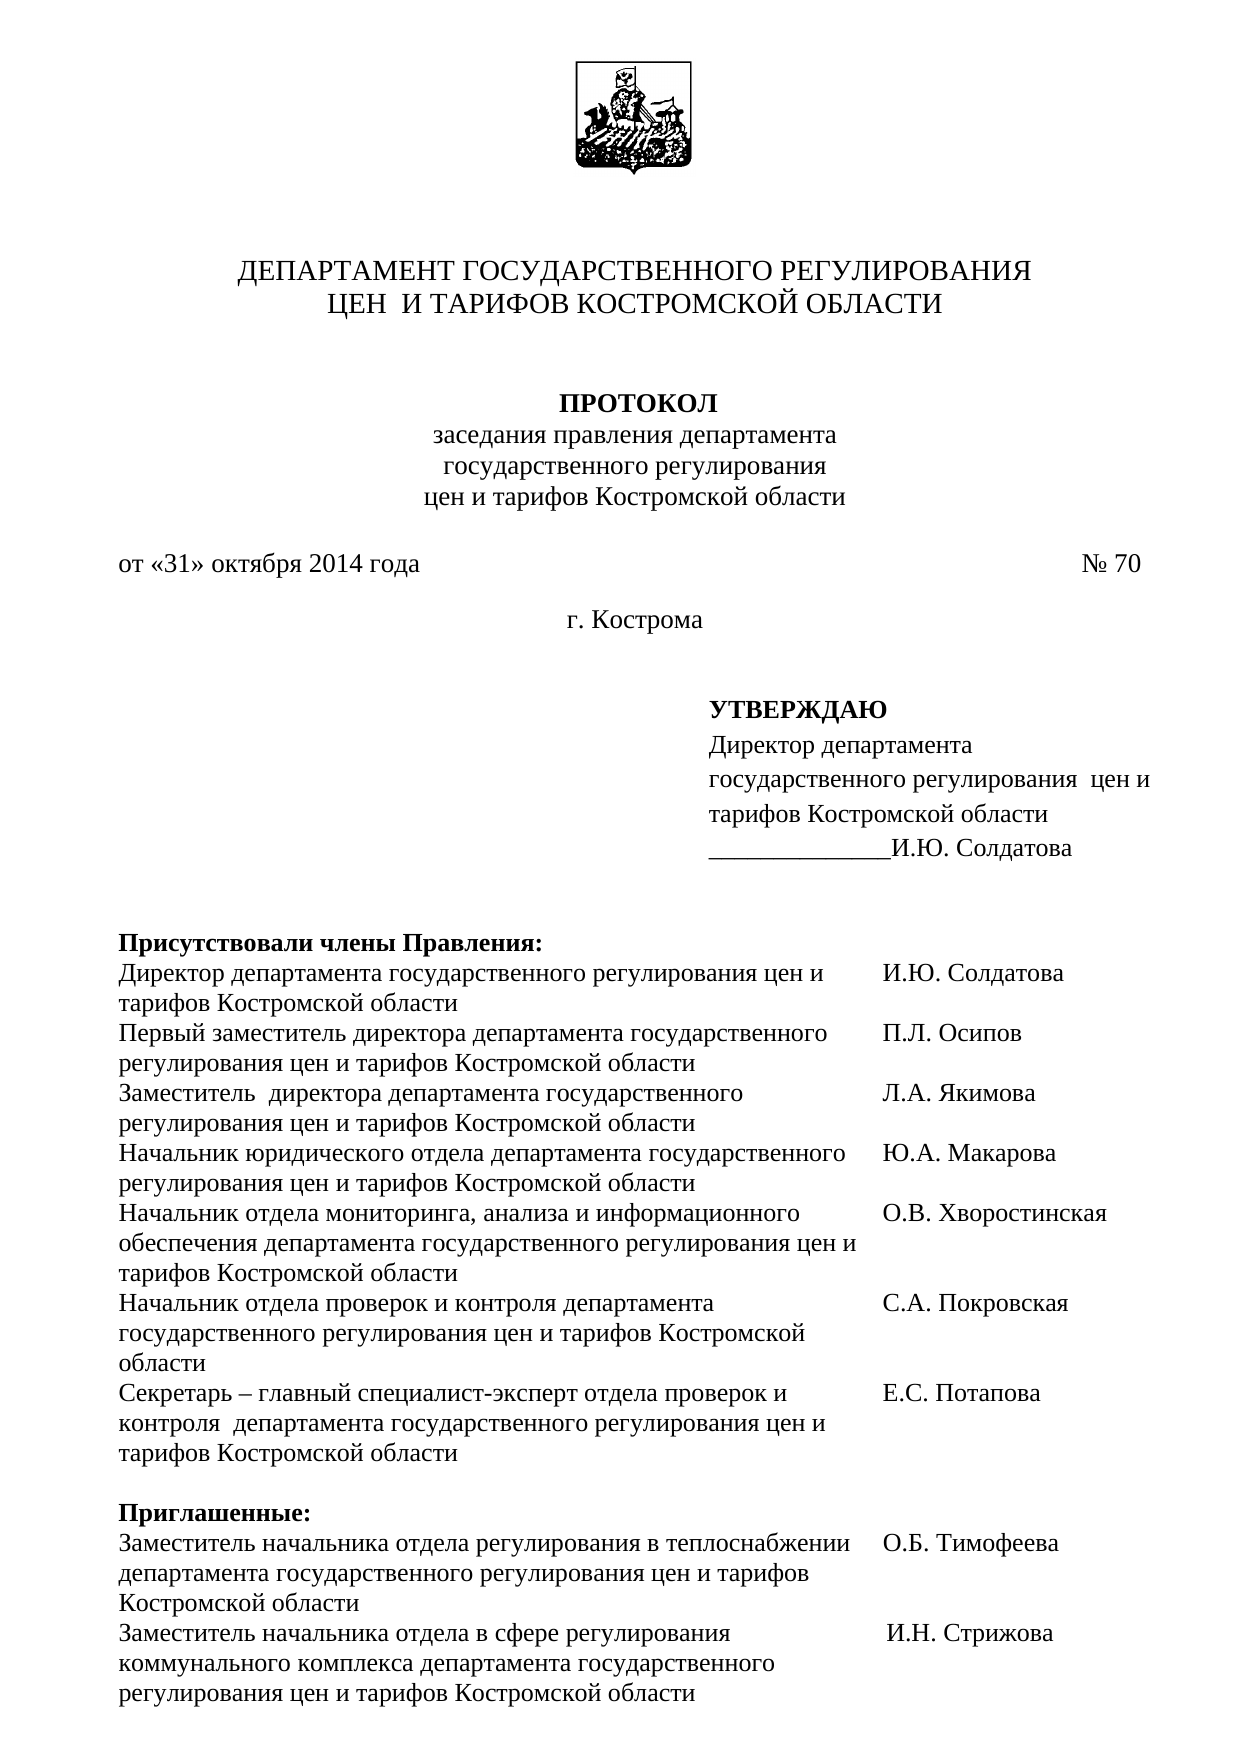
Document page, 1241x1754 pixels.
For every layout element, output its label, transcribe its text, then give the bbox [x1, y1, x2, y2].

table_cell Ю.А. Макарова [871, 1137, 1126, 1197]
text г. Кострома [118, 603, 1152, 635]
table_cell Заместитель директора департамента государственного регулирования цен и тарифов Костромской области [118, 1077, 871, 1137]
subtitle ПРОТОКОЛ [118, 387, 1152, 418]
table_header Директор департамента государственного регулирования цен и тарифов Костромской области Первый заместитель директора департамента государственного регулирования цен и тарифов Костромской области [118, 957, 871, 1077]
subtitle цен и тарифов Костромской области [118, 480, 1152, 511]
text Директор департамента государственного регулирования цен и тарифов Костромской области [709, 729, 1152, 828]
picture [573, 58, 696, 177]
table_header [871, 1527, 1111, 1707]
subtitle заседания правления департамента [118, 418, 1152, 449]
table_cell Секретарь – главный специалист-эксперт отдела проверок и контроля департамента государственного регулирования цен и тарифов Костромской области [118, 1377, 871, 1467]
text Приглашенные: [118, 1497, 1152, 1527]
text Присутствовали члены Правления: [118, 927, 1152, 957]
table_cell Начальник юридического отдела департамента государственного регулирования цен и тарифов Костромской области [118, 1137, 871, 1197]
table_cell Л.А. Якимова [871, 1077, 1126, 1137]
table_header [118, 1527, 871, 1707]
text УТВЕРЖДАЮ [709, 694, 1152, 724]
title ДЕПАРТАМЕНТ ГОСУДАРСТВЕННОГО РЕГУЛИРОВАНИЯ ЦЕН И ТАРИФОВ КОСТРОМСКОЙ ОБЛАСТИ [118, 253, 1152, 320]
table_header И.Ю. Солдатова П.Л. Осипов [871, 957, 1126, 1077]
table_cell Начальник отдела мониторинга, анализа и информационного обеспечения департамента государственного регулирования цен и тарифов Костромской области Начальник отдела проверок и контроля департамента государственного регулирования цен и тарифов Костромской области [118, 1197, 871, 1377]
text от «31» октября 2014 года № 70 [118, 547, 1152, 578]
text ______________И.Ю. Солдатова [709, 832, 1152, 862]
table_cell О.В. Хворостинская С.А. Покровская [871, 1197, 1126, 1377]
subtitle государственного регулирования [118, 449, 1152, 480]
table_cell Е.С. Потапова [871, 1377, 1126, 1467]
